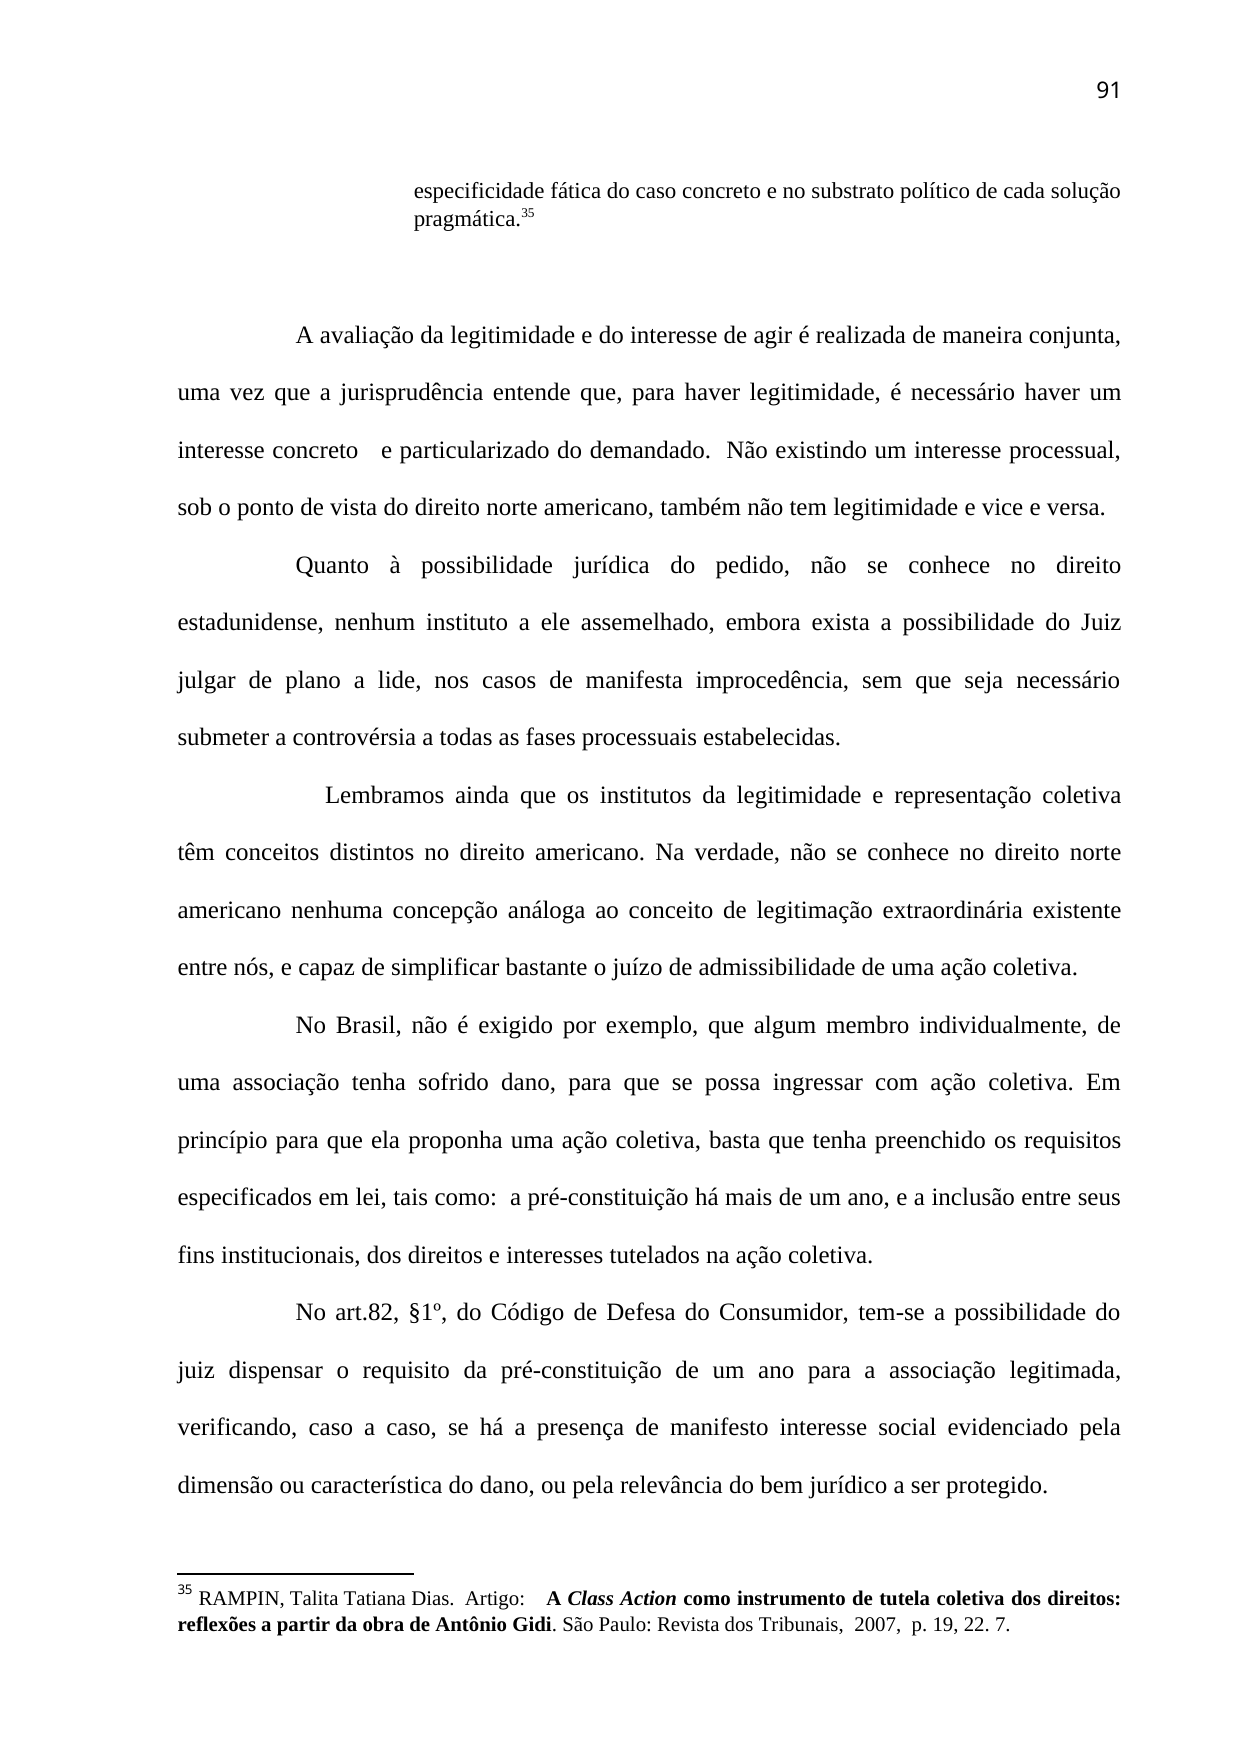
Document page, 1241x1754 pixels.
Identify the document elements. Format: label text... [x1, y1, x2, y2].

text Lembramos ainda que os institutos da legitimidade e representação coletiva têm conceitos distintos no direito americano. Na verdade, não se conhece no direito norte americano nenhuma concepção análoga ao conceito de legitimação extraordinária existente entre nós, e capaz de simplificar bastante o juízo de admissibilidade de uma ação coletiva. [177, 780, 1122, 981]
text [413, 177, 1122, 232]
text No art.82, §1º, do Código de Defesa do Consumidor, tem-se a possibilidade do juiz dispensar o requisito da pré-constituição de um ano para a associação legitimada, verificando, caso a caso, se há a presença de manifesto interesse social evidenciado pela dimensão ou característica do dano, ou pela relevância do bem jurídico a ser protegido. [177, 1297, 1122, 1498]
text Quanto à possibilidade jurídica do pedido, não se conhece no direito estadunidense, nenhum instituto a ele assemelhado, embora exista a possibilidade do Juiz julgar de plano a lide, nos casos de manifesta improcedência, sem que seja necessário submeter a controvérsia a todas as fases processuais estabelecidas. [177, 550, 1122, 751]
text No Brasil, não é exigido por exemplo, que algum membro individualmente, de uma associação tenha sofrido dano, para que se possa ingressar com ação coletiva. Em princípio para que ela proponha uma ação coletiva, basta que tenha preenchido os requisitos especificados em lei, tais como: a pré-constituição há mais de um ano, e a inclusão entre seus fins institucionais, dos direitos e interesses tutelados na ação coletiva. [177, 1010, 1122, 1268]
text A avaliação da legitimidade e do interesse de agir é realizada de maneira conjunta, uma vez que a jurisprudência entende que, para haver legitimidade, é necessário haver um interesse concreto e particularizado do demandado. Não existindo um interesse processual, sob o ponto de vista do direito norte americano, também não tem legitimidade e vice e versa. [177, 320, 1122, 521]
